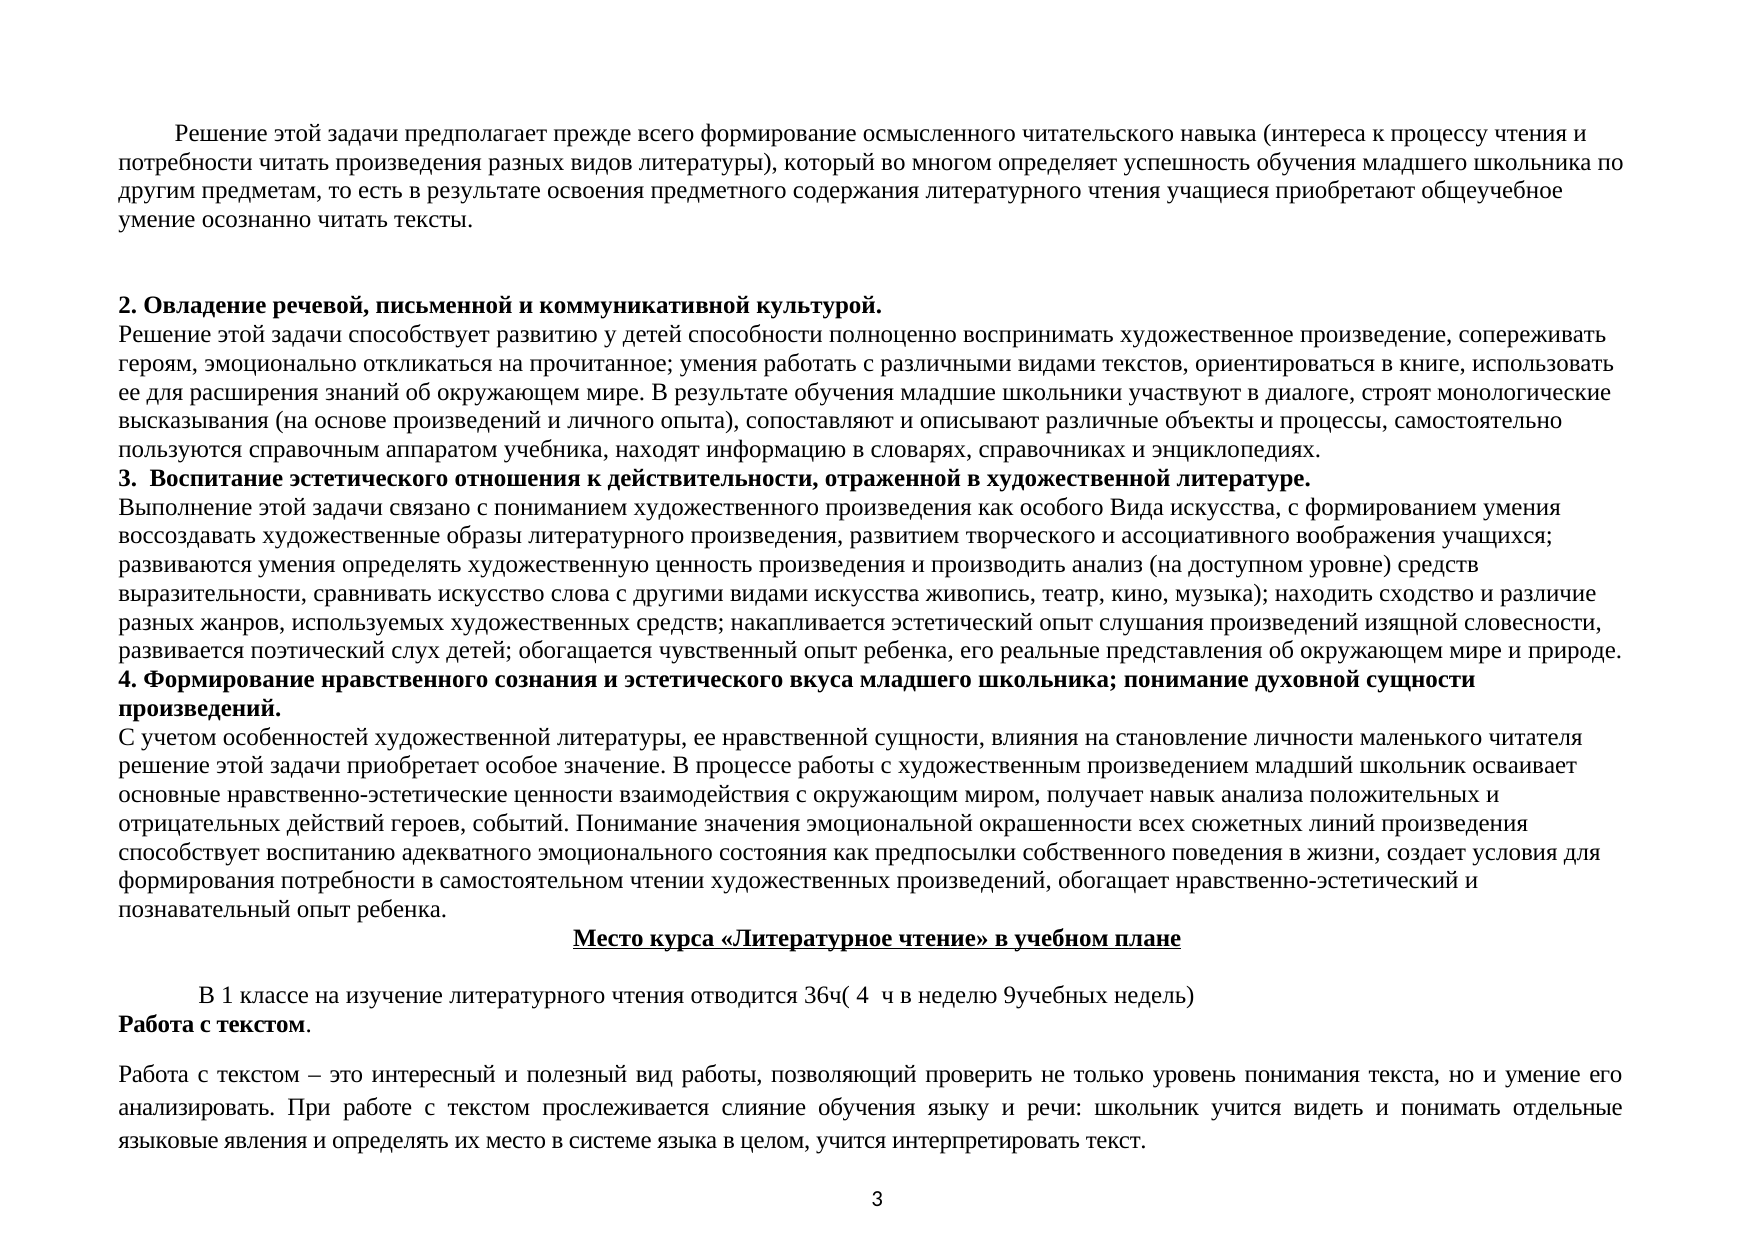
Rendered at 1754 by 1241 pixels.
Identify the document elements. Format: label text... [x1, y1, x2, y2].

text Решение этой задачи предполагает прежде всего формирование осмысленного читательского навыка (интереса к процессу чтения и потребности читать произведения разных видов литературы), который во многом определяет успешность обучения младшего школьника по другим предметам, то есть в результате освоения предметного содержания литературного чтения учащиеся приобретают общеучебное умение осознанно читать тексты. [118, 118, 1636, 233]
text 4. Формирование нравственного сознания и эстетического вкуса младшего школьника; понимание духовной сущности произведений. [118, 664, 1636, 722]
text Выполнение этой задачи связано с пониманием художественного произведения как особого Вида искусства, с формированием умения воссоздавать художественные образы литературного произведения, развитием творческого и ассоциативного воображения учащихся; развиваются умения определять художественную ценность произведения и производить анализ (на доступном уровне) средств выразительности, сравнивать искусство слова с другими видами искусства живопись, театр, кино, музыка); находить сходство и различие разных жанров, используемых художественных средств; накапливается эстетический опыт слушания произведений изящной словесности, развивается поэтический слух детей; обогащается чувственный опыт ребенка, его реальные представления об окружающем мире и природе. [118, 492, 1636, 664]
text В 1 классе на изучение литературного чтения отводится 36ч( 4 ч в неделю 9учебных недель) [118, 981, 1636, 1009]
text Решение этой задачи способствует развитию у детей способности полноценно воспринимать художественное произведение, сопереживать героям, эмоционально откликаться на прочитанное; умения работать с различными видами текстов, ориентироваться в книге, использовать ее для расширения знаний об окружающем мире. В результате обучения младшие школьники участвуют в диалоге, строят монологические высказывания (на основе произведений и личного опыта), сопоставляют и описывают различные объекты и процессы, самостоятельно пользуются справочным аппаратом учебника, находят информацию в словарях, справочниках и энциклопедиях. [118, 319, 1636, 463]
text Место курса «Литературное чтение» в учебном плане [118, 923, 1636, 952]
text Работа с текстом – это интересный и полезный вид работы, позволяющий проверить не только уровень понимания текста, но и умение его анализировать. При работе с текстом прослеживается слияние обучения языку и речи: школьник учится видеть и понимать отдельные языковые явления и определять их место в системе языка в целом, учится интерпретировать текст. [118, 1059, 1624, 1154]
text С учетом особенностей художественной литературы, ее нравственной сущности, влияния на становление личности маленького читателя решение этой задачи приобретает особое значение. В процессе работы с художественным произведением младший школьник осваивает основные нравственно-эстетические ценности взаимодействия с окружающим миром, получает навык анализа положительных и отрицательных действий героев, событий. Понимание значения эмоциональной окрашенности всех сюжетных линий произведения способствует воспитанию адекватного эмоционального состояния как предпосылки собственного поведения в жизни, создает условия для формирования потребности в самостоятельном чтении художественных произведений, обогащает нравственно-эстетический и познавательный опыт ребенка. [118, 722, 1636, 923]
text 2. Овладение речевой, письменной и коммуникативной культурой. [118, 291, 1636, 319]
text 3. Воспитание эстетического отношения к действительности, отраженной в художественной литературе. [118, 463, 1636, 492]
text Работа с текстом. [118, 1009, 1624, 1038]
